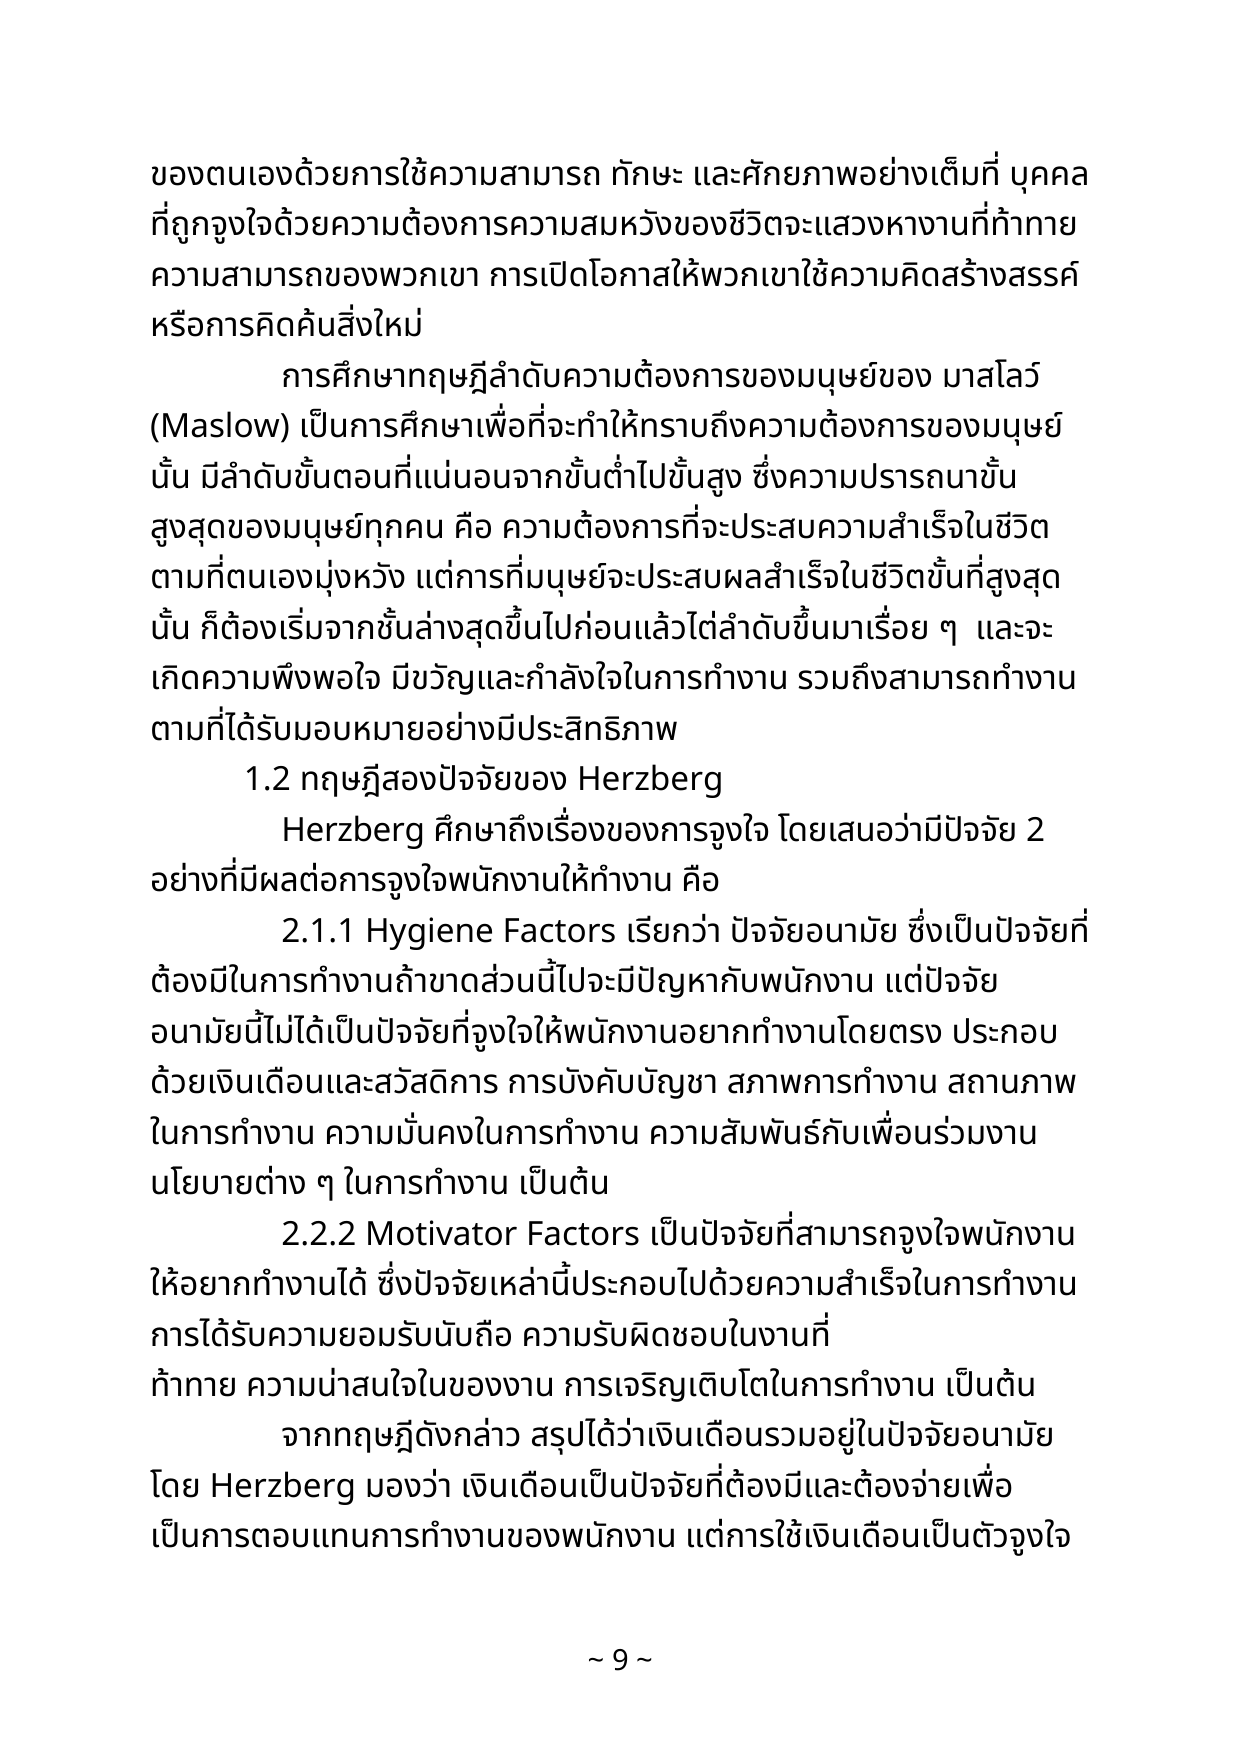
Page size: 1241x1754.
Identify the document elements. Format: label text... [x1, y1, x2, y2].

text 2.1.1 Hygiene Factors เรียกว่า ปัจจัยอนามัย ซึ่งเป็นปัจจัยที่ต้องมีในการทำงานถ้าขาดส่วนนี้ไปจะมีปัญหากับพนักงาน แต่ปัจจัยอนามัยนี้ไม่ได้เป็นปัจจัยที่จูงใจให้พนักงานอยากทำงานโดยตรง ประกอบด้วยเงินเดือนและสวัสดิการ การบังคับบัญชา สภาพการทำงาน สถานภาพในการทำงาน ความมั่นคงในการทำงาน ความสัมพันธ์กับเพื่อนร่วมงาน นโยบายต่าง ๆ ในการทำงาน เป็นต้น [150, 907, 1090, 1209]
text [150, 1411, 1090, 1563]
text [150, 150, 1090, 352]
text 2.2.2 Motivator Factors เป็นปัจจัยที่สามารถจูงใจพนักงานให้อยากทำงานได้ ซึ่งปัจจัยเหล่านี้ประกอบไปด้วยความสำเร็จในการทำงาน การได้รับความยอมรับนับถือ ความรับผิดชอบในงานที่ ท้าทาย ความน่าสนใจในของงาน การเจริญเติบโตในการทำงาน เป็นต้น [150, 1209, 1090, 1411]
text Herzberg ศึกษาถึงเรื่องของการจูงใจ โดยเสนอว่ามีปัจจัย 2 อย่างที่มีผลต่อการจูงใจพนักงานให้ทำงาน คือ [150, 806, 1090, 907]
text การศึกษาทฤษฎีลำดับความต้องการของมนุษย์ของ มาสโลว์ (Maslow) เป็นการศึกษาเพื่อที่จะทำให้ทราบถึงความต้องการของมนุษย์นั้น มีลำดับขั้นตอนที่แน่นอนจากขั้นต่ำไปขั้นสูง ซึ่งความปรารถนาขั้นสูงสุดของมนุษย์ทุกคน คือ ความต้องการที่จะประสบความสำเร็จในชีวิตตามที่ตนเองมุ่งหวัง แต่การที่มนุษย์จะประสบผลสำเร็จในชีวิตขั้นที่สูงสุดนั้น ก็ต้องเริ่มจากชั้นล่างสุดขึ้นไปก่อนแล้วไต่ลำดับขึ้นมาเรื่อย ๆ และจะเกิดความพึงพอใจ มีขวัญและกำลังใจในการทำงาน รวมถึงสามารถทำงานตามที่ได้รับมอบหมายอย่างมีประสิทธิภาพ [150, 352, 1090, 755]
text 1.2 ทฤษฎีสองปัจจัยของ Herzberg [150, 755, 1090, 806]
